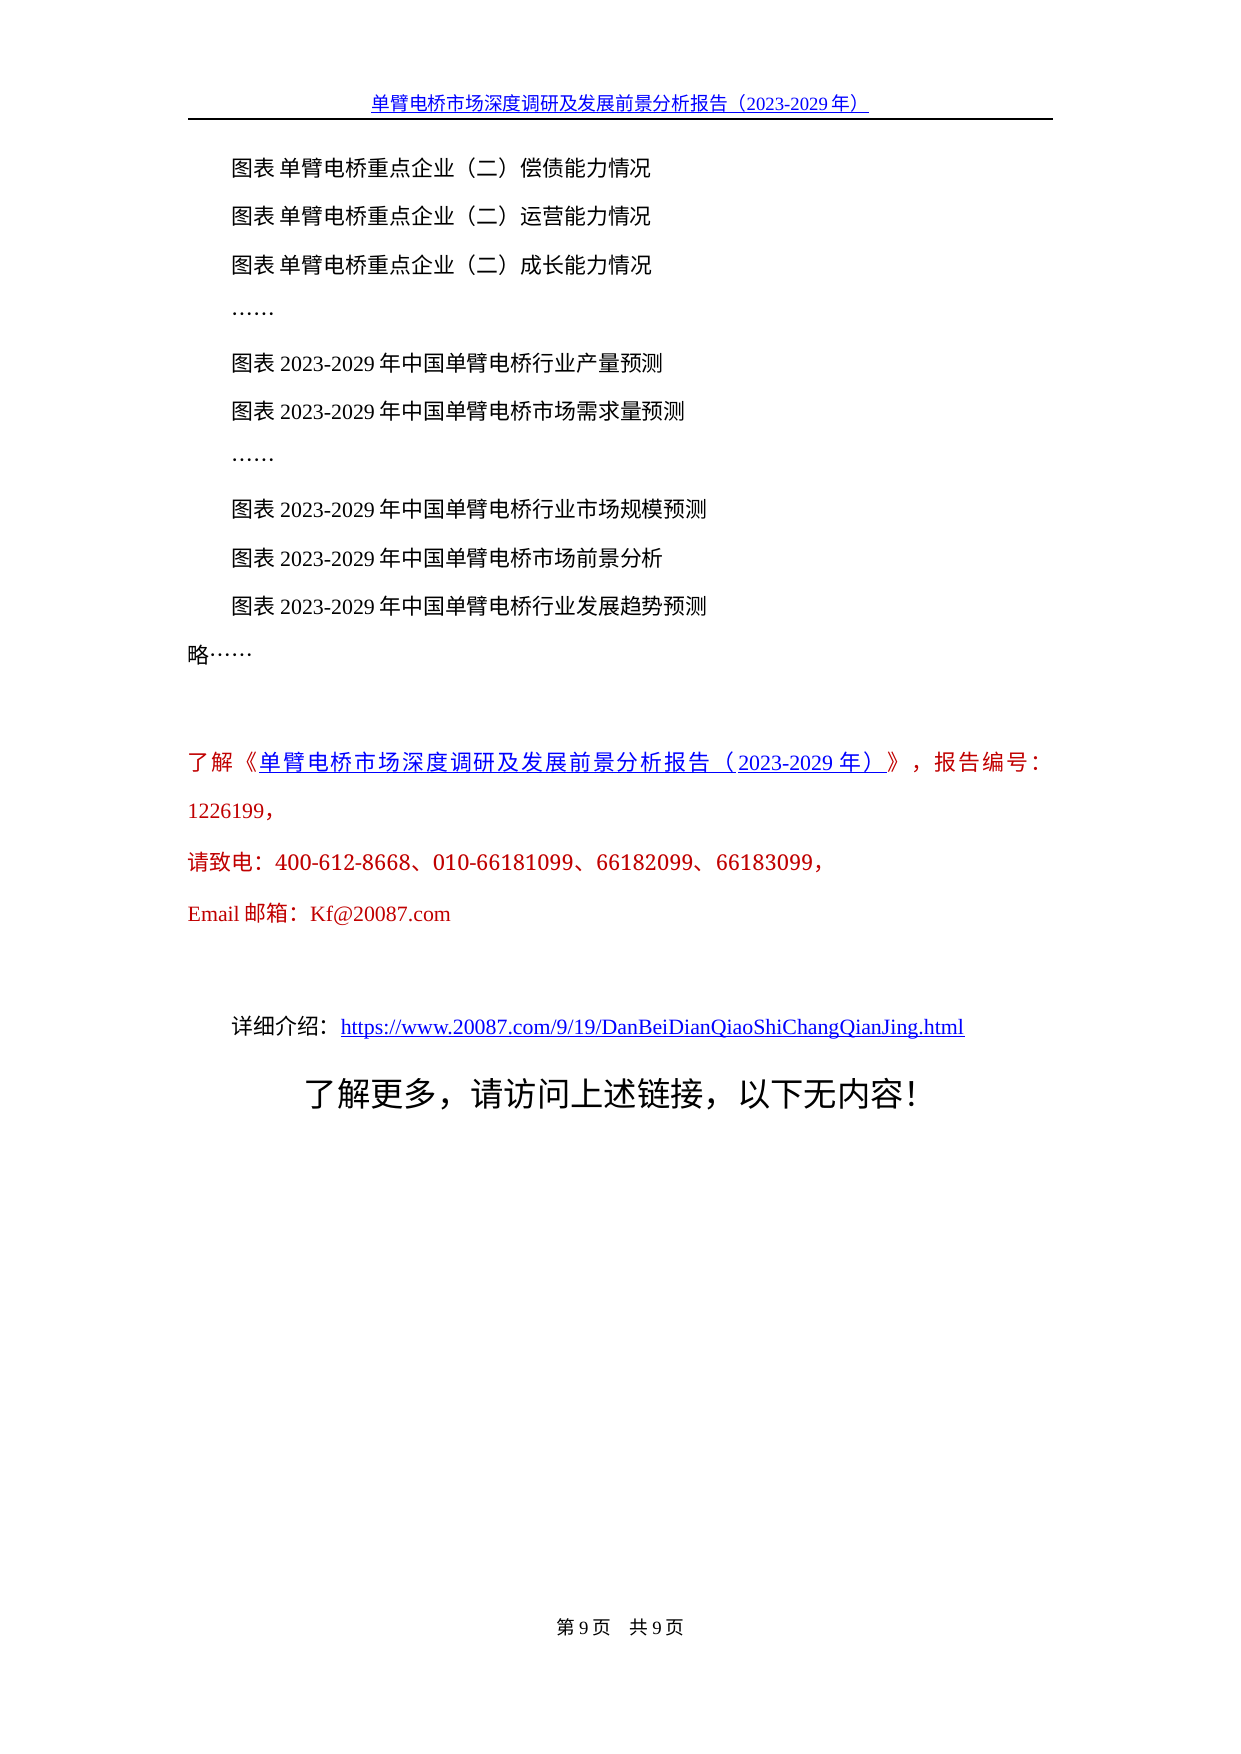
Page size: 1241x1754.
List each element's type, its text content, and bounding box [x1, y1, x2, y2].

text 详细介绍：https://www.20087.com/9/19/DanBeiDianQiaoShiChangQianJing.html [187, 1009, 1053, 1041]
text 请致电：400-612-8668、010-66181099、66182099、66183099， [187, 844, 1053, 877]
text 了解《单臂电桥市场深度调研及发展前景分析报告（2023-2029年）》，报告编号：1226199， [187, 744, 1053, 825]
text Email邮箱：Kf@20087.com [187, 896, 1053, 928]
title 了解更多，请访问上述链接，以下无内容！ [187, 1059, 1053, 1124]
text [187, 150, 1053, 670]
